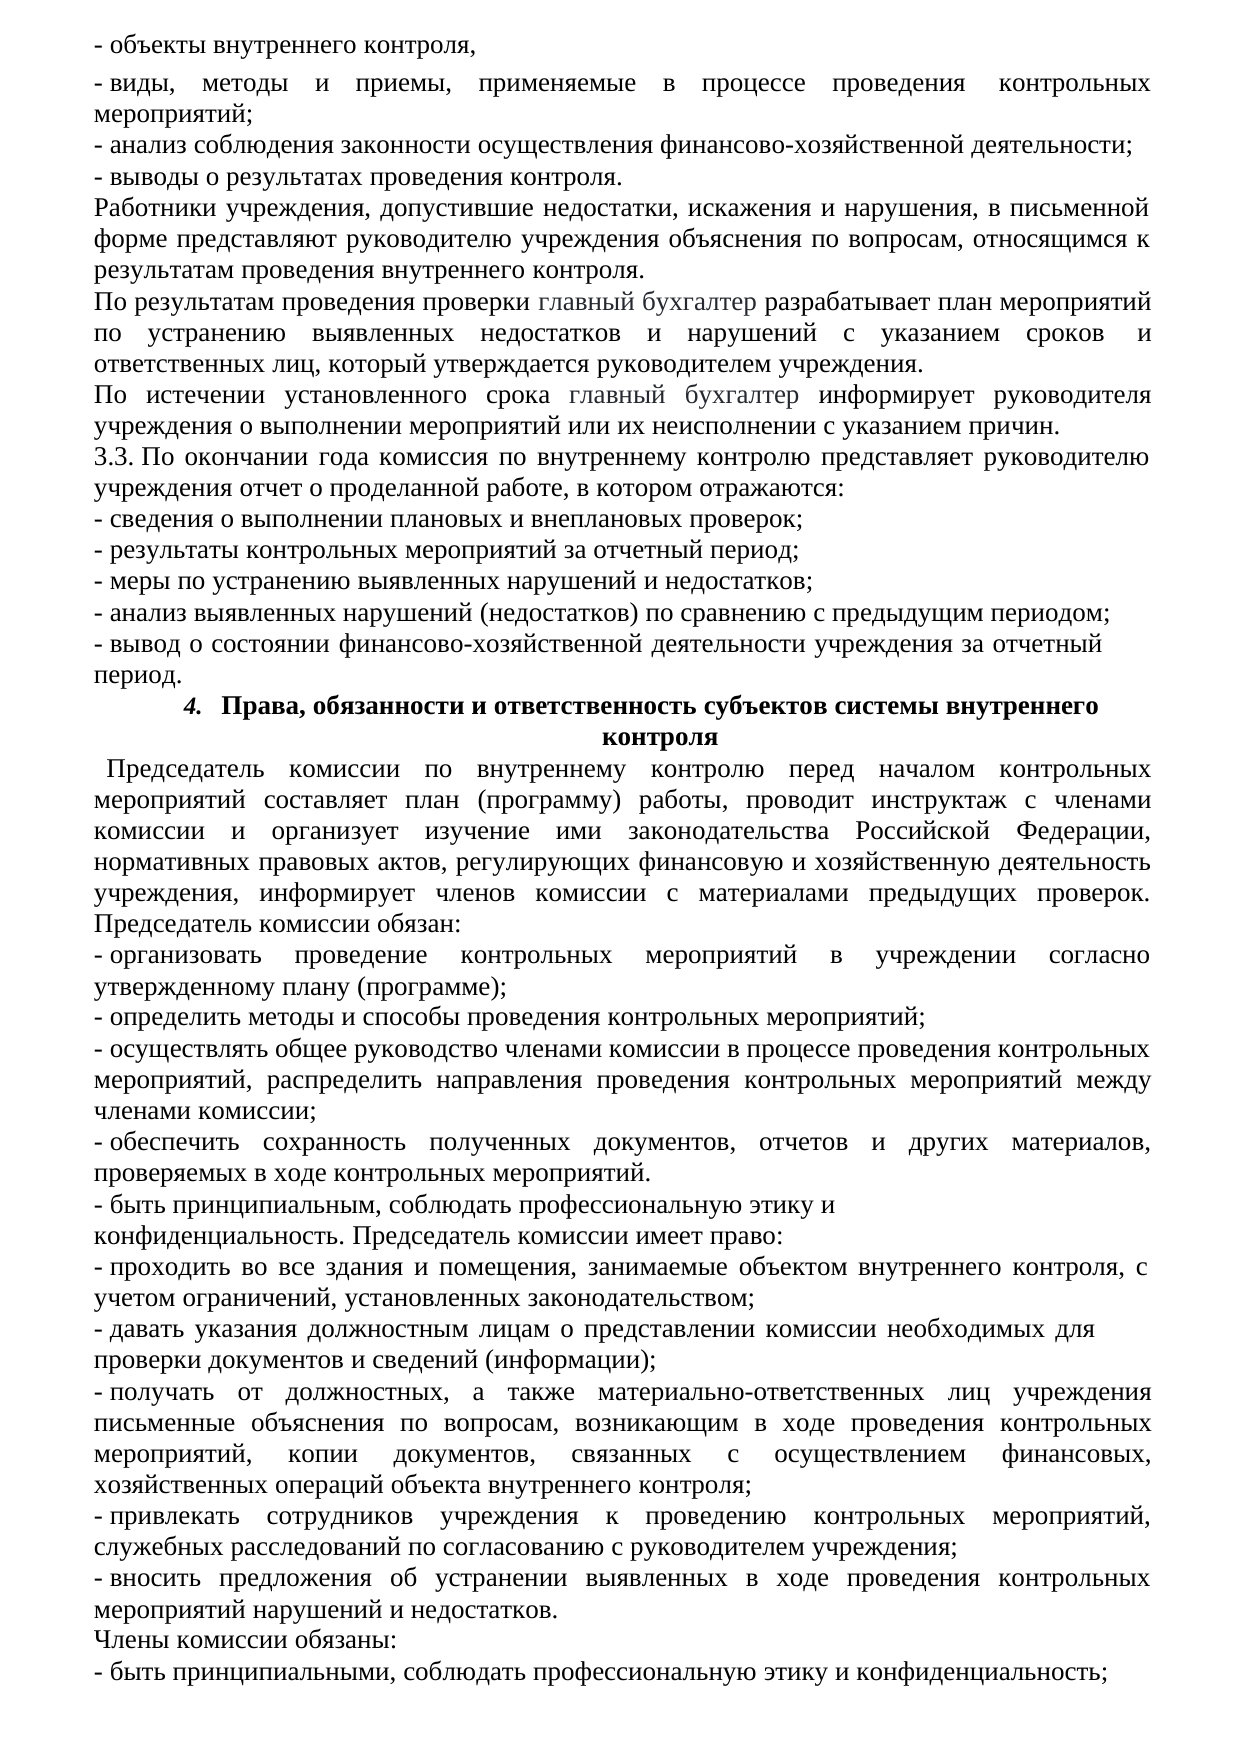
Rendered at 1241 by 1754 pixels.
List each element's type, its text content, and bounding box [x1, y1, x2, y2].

subtitle Права, обязанности и ответственность субъектов системы внутреннего [184, 689, 1236, 721]
text Члены комиссии обязаны: [94, 1624, 1236, 1655]
list осуществлять общее руководство членами комиссии в процессе проведения контрольных мероприятий, распределить направления проведения контрольных мероприятий между членами комиссии; [94, 1032, 1151, 1125]
list объекты внутреннего контроля, [94, 29, 1236, 60]
list обеспечить сохранность полученных документов, отчетов и других материалов, проверяемых в ходе контрольных мероприятий. [94, 1125, 1151, 1188]
list определить методы и способы проведения контрольных мероприятий; [94, 1001, 1236, 1032]
list привлекать сотрудников учреждения к проведению контрольных мероприятий, служебных расследований по согласованию с руководителем учреждения; [94, 1499, 1151, 1562]
list сведения о выполнении плановых и внеплановых проверок; [94, 503, 1236, 534]
list проходить во все здания и помещения, занимаемые объектом внутреннего контроля, с учетом ограничений, установленных законодательством; [94, 1250, 1151, 1312]
text 3.3. По окончании года комиссия по внутреннему контролю представляет руководителю учреждения отчет о проделанной работе, в котором отражаются: [94, 440, 1236, 503]
list выводы о результатах проведения контроля. [94, 160, 1236, 191]
list вносить предложения об устранении выявленных в ходе проведения контрольных мероприятий нарушений и недостатков. [94, 1562, 1151, 1624]
list меры по устранению выявленных нарушений и недостатков; [94, 565, 1236, 596]
list виды, методы и приемы, применяемые в процессе проведения контрольных мероприятий; [94, 66, 1151, 129]
text По результатам проведения проверки главный бухгалтер разрабатывает план мероприятий по устранению выявленных недостатков и нарушений с указанием сроков и ответственных лиц, который утверждается руководителем учреждения. [94, 284, 1152, 378]
list организовать проведение контрольных мероприятий в учреждении согласно утвержденному плану (программе); [94, 938, 1151, 1001]
text контроля [602, 721, 1236, 752]
list давать указания должностным лицам о представлении комиссии необходимых для проверки документов и сведений (информации); [94, 1312, 1151, 1374]
text Работники учреждения, допустившие недостатки, искажения и нарушения, в письменной форме представляют руководителю учреждения объяснения по вопросам, относящимся к результатам проведения внутреннего контроля. [94, 191, 1151, 284]
list анализ соблюдения законности осуществления финансово-хозяйственной деятельности; [94, 129, 1236, 160]
text По истечении установленного срока главный бухгалтер информирует руководителя учреждения о выполнении мероприятий или их неисполнении с указанием причин. [94, 378, 1152, 440]
list Председатель комиссии по внутреннему контролю перед началом контрольных мероприятий составляет план (программу) работы, проводит инструктаж с членами комиссии и организует изучение ими законодательства Российской Федерации, нормативных правовых актов, регулирующих финансовую и хозяйственную деятельность учреждения, информирует членов комиссии с материалами предыдущих проверок. Председатель комиссии обязан: [94, 752, 1151, 938]
list получать от должностных, а также материально-ответственных лиц учреждения письменные объяснения по вопросам, возникающим в ходе проведения контрольных мероприятий, копии документов, связанных с осуществлением финансовых, хозяйственных операций объекта внутреннего контроля; [94, 1374, 1152, 1499]
list быть принципиальными, соблюдать профессиональную этику и конфиденциальность; [94, 1655, 1236, 1686]
list вывод о состоянии финансово-хозяйственной деятельности учреждения за отчетный период. [94, 627, 1151, 689]
list анализ выявленных нарушений (недостатков) по сравнению с предыдущим периодом; [94, 596, 1236, 627]
list быть принципиальным, соблюдать профессиональную этику и конфиденциальность. Председатель комиссии имеет право: [94, 1188, 1093, 1250]
list результаты контрольных мероприятий за отчетный период; [94, 534, 1236, 565]
